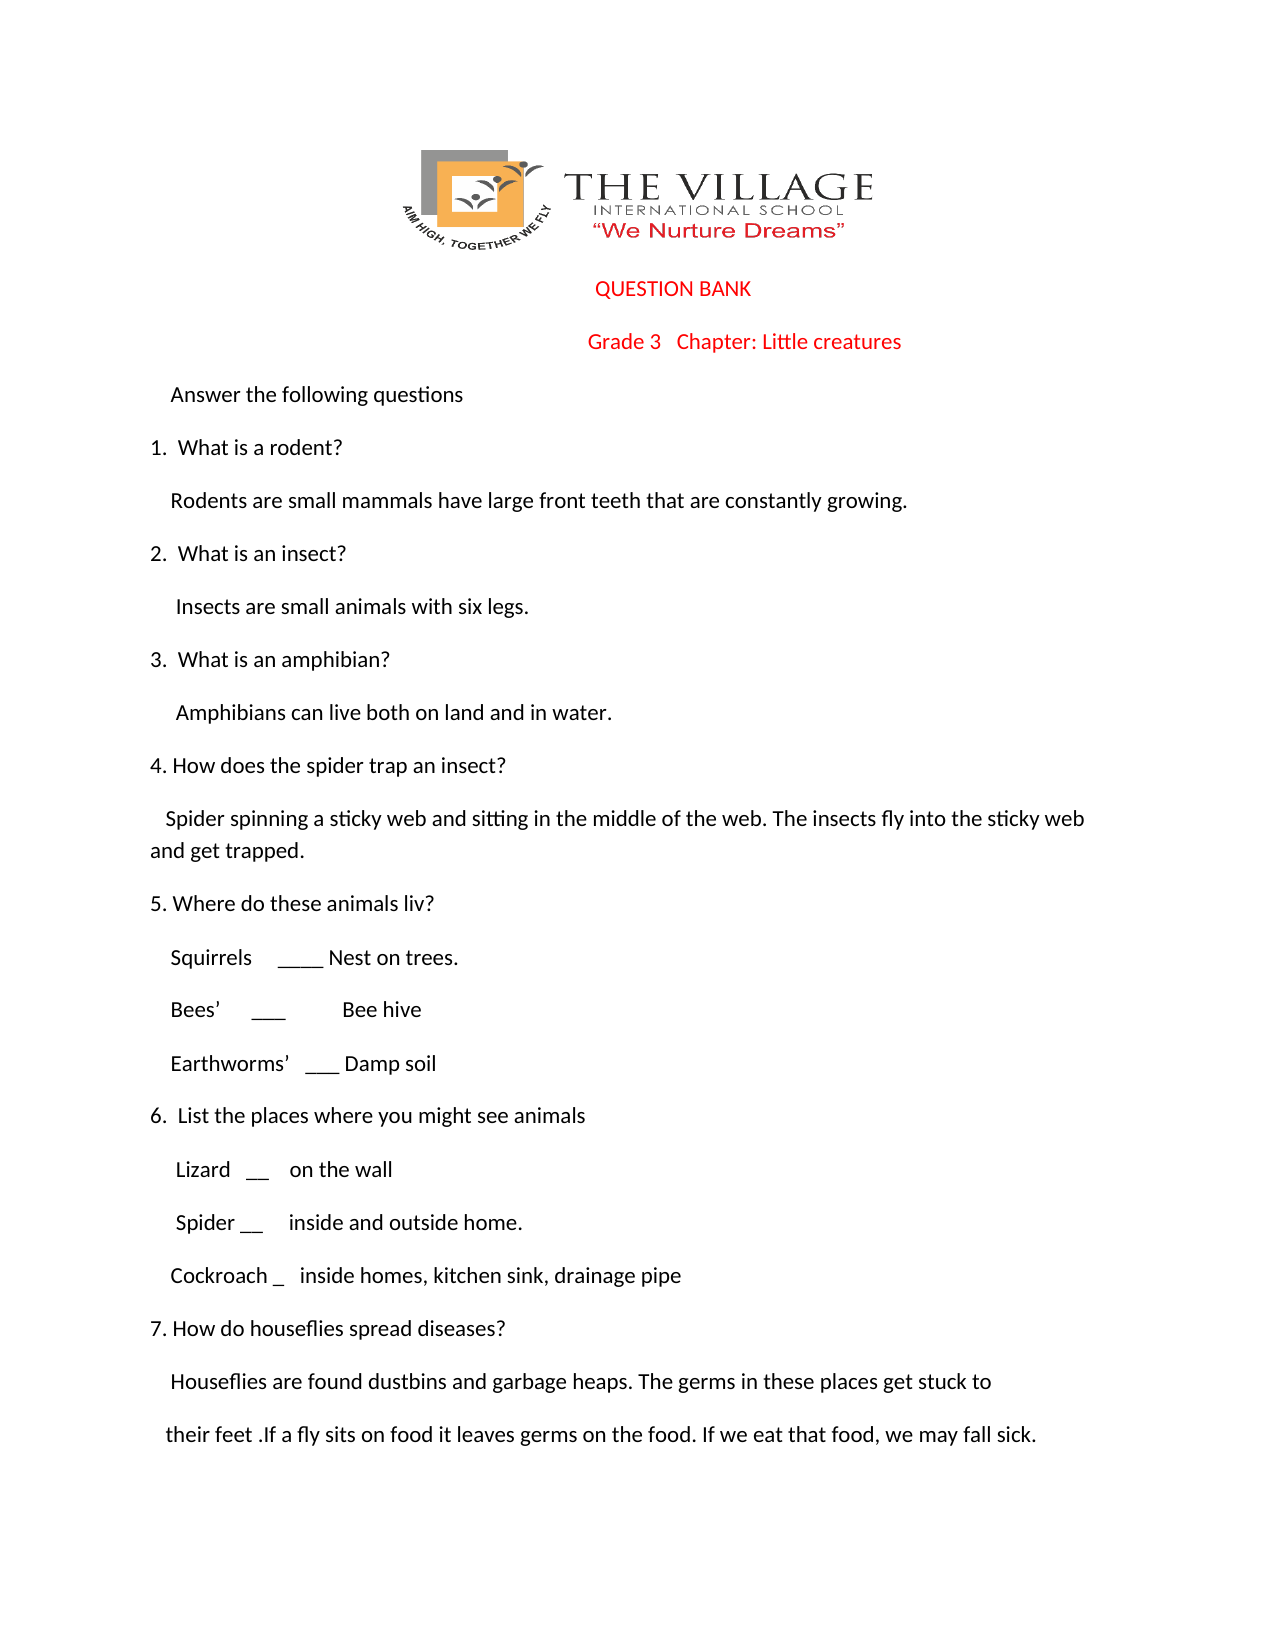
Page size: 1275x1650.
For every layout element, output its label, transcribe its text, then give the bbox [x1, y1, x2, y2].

text their feet .If a fly sits on food it leaves germs on the food. If we eat that food, we may fall sick. [150, 1420, 1125, 1448]
text Squirrels ____ Nest on trees. [150, 943, 1125, 971]
text Houseflies are found dustbins and garbage heaps. The germs in these places get stuck to [150, 1367, 1125, 1395]
text Answer the following questions [150, 380, 1125, 408]
text 7. How do houseflies spread diseases? [150, 1314, 1125, 1342]
text Amphibians can live both on land and in water. [150, 698, 1125, 726]
text Spider spinning a sticky web and sitting in the middle of the web. The insects fly into the sticky web and get trapped. [150, 804, 1125, 864]
text Rodents are small mammals have large front teeth that are constantly growing. [150, 486, 1125, 514]
text Insects are small animals with six legs. [150, 592, 1125, 620]
text QUESTION BANK [150, 274, 1125, 302]
text Grade 3 Chapter: Little creatures [150, 327, 1125, 355]
text 5. Where do these animals liv? [150, 889, 1125, 918]
text 1. What is a rodent? [150, 433, 1125, 461]
text 4. How does the spider trap an insect? [150, 751, 1125, 779]
text 3. What is an amphibian? [150, 645, 1125, 673]
text Spider __ inside and outside home. [150, 1208, 1125, 1236]
text Bees’ ___ Bee hive [150, 996, 1125, 1024]
text 2. What is an insect? [150, 539, 1125, 567]
picture [402, 150, 873, 250]
text Lizard __ on the wall [150, 1155, 1125, 1183]
text Earthworms’ ___ Damp soil [150, 1049, 1125, 1077]
text 6. List the places where you might see animals [150, 1102, 1125, 1130]
text Cockroach _ inside homes, kitchen sink, drainage pipe [150, 1261, 1125, 1289]
